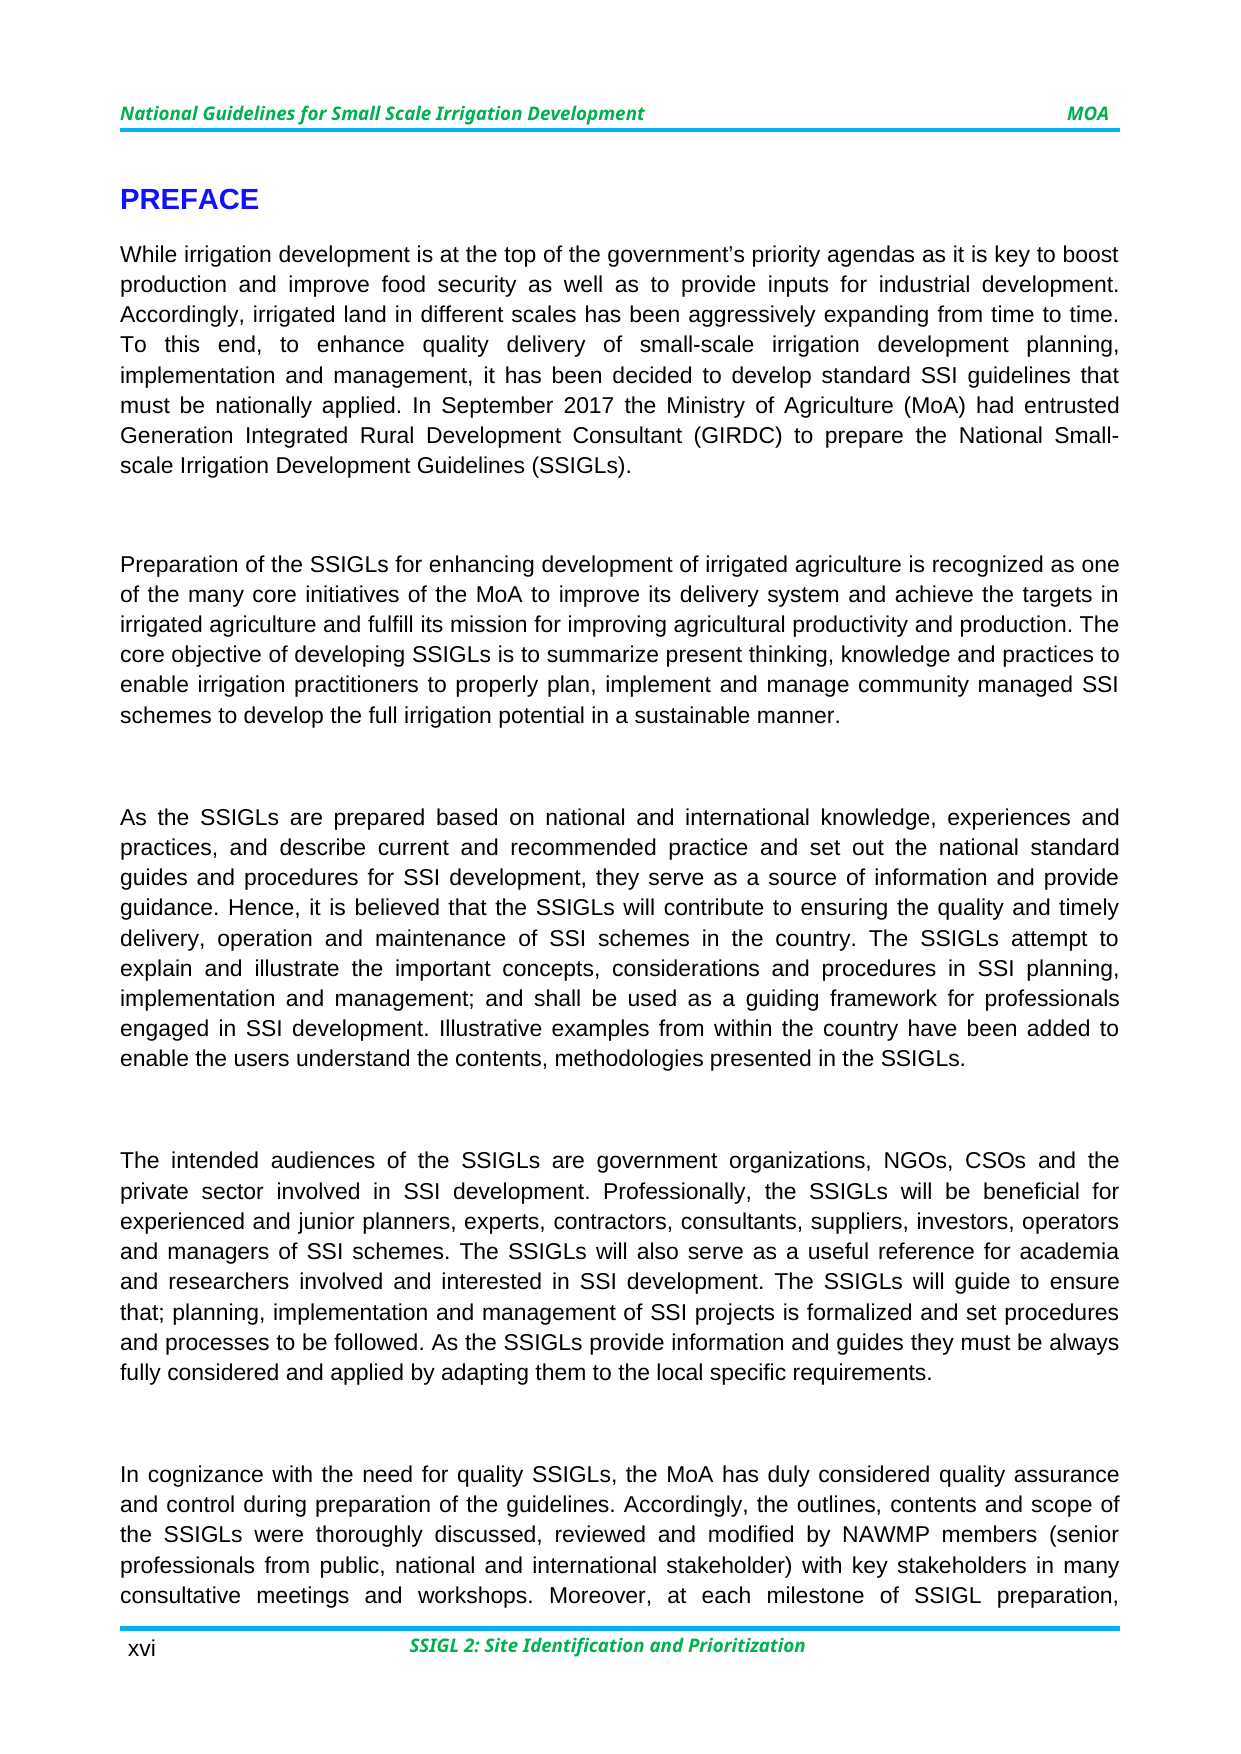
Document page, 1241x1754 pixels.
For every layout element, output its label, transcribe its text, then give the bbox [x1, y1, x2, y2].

text As the SSIGLs are prepared based on national and international knowledge, experiences and practices, and describe current and recommended practice and set out the national standard guides and procedures for SSI development, they serve as a source of information and provide guidance. Hence, it is believed that the SSIGLs will contribute to ensuring the quality and timely delivery, operation and maintenance of SSI schemes in the country. The SSIGLs attempt to explain and illustrate the important concepts, considerations and procedures in SSI planning, implementation and management; and shall be used as a guiding framework for professionals engaged in SSI development. Illustrative examples from within the country have been added to enable the users understand the contents, methodologies presented in the SSIGLs. [120, 804, 1120, 1072]
text The intended audiences of the SSIGLs are government organizations, NGOs, CSOs and the private sector involved in SSI development. Professionally, the SSIGLs will be beneficial for experienced and junior planners, experts, contractors, consultants, suppliers, investors, operators and managers of SSI schemes. The SSIGLs will also serve as a useful reference for academia and researchers involved and interested in SSI development. The SSIGLs will guide to ensure that; planning, implementation and management of SSI projects is formalized and set procedures and processes to be followed. As the SSIGLs provide information and guides they must be always fully considered and applied by adapting them to the local specific requirements. [120, 1147, 1120, 1385]
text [120, 1461, 1120, 1608]
subtitle PREFACE [120, 182, 1120, 216]
text While irrigation development is at the top of the government’s priority agendas as it is key to boost production and improve food security as well as to provide inputs for industrial development. Accordingly, irrigated land in different scales has been aggressively expanding from time to time. To this end, to enhance quality delivery of small-scale irrigation development planning, implementation and management, it has been decided to develop standard SSI guidelines that must be nationally applied. In September 2017 the Ministry of Agriculture (MoA) had entrusted Generation Integrated Rural Development Consultant (GIRDC) to prepare the National Small-scale Irrigation Development Guidelines (SSIGLs). [120, 241, 1120, 479]
text Preparation of the SSIGLs for enhancing development of irrigated agriculture is recognized as one of the many core initiatives of the MoA to improve its delivery system and achieve the targets in irrigated agriculture and fulfill its mission for improving agricultural productivity and production. The core objective of developing SSIGLs is to summarize present thinking, knowledge and practices to enable irrigation practitioners to properly plan, implement and manage community managed SSI schemes to develop the full irrigation potential in a sustainable manner. [120, 551, 1120, 728]
